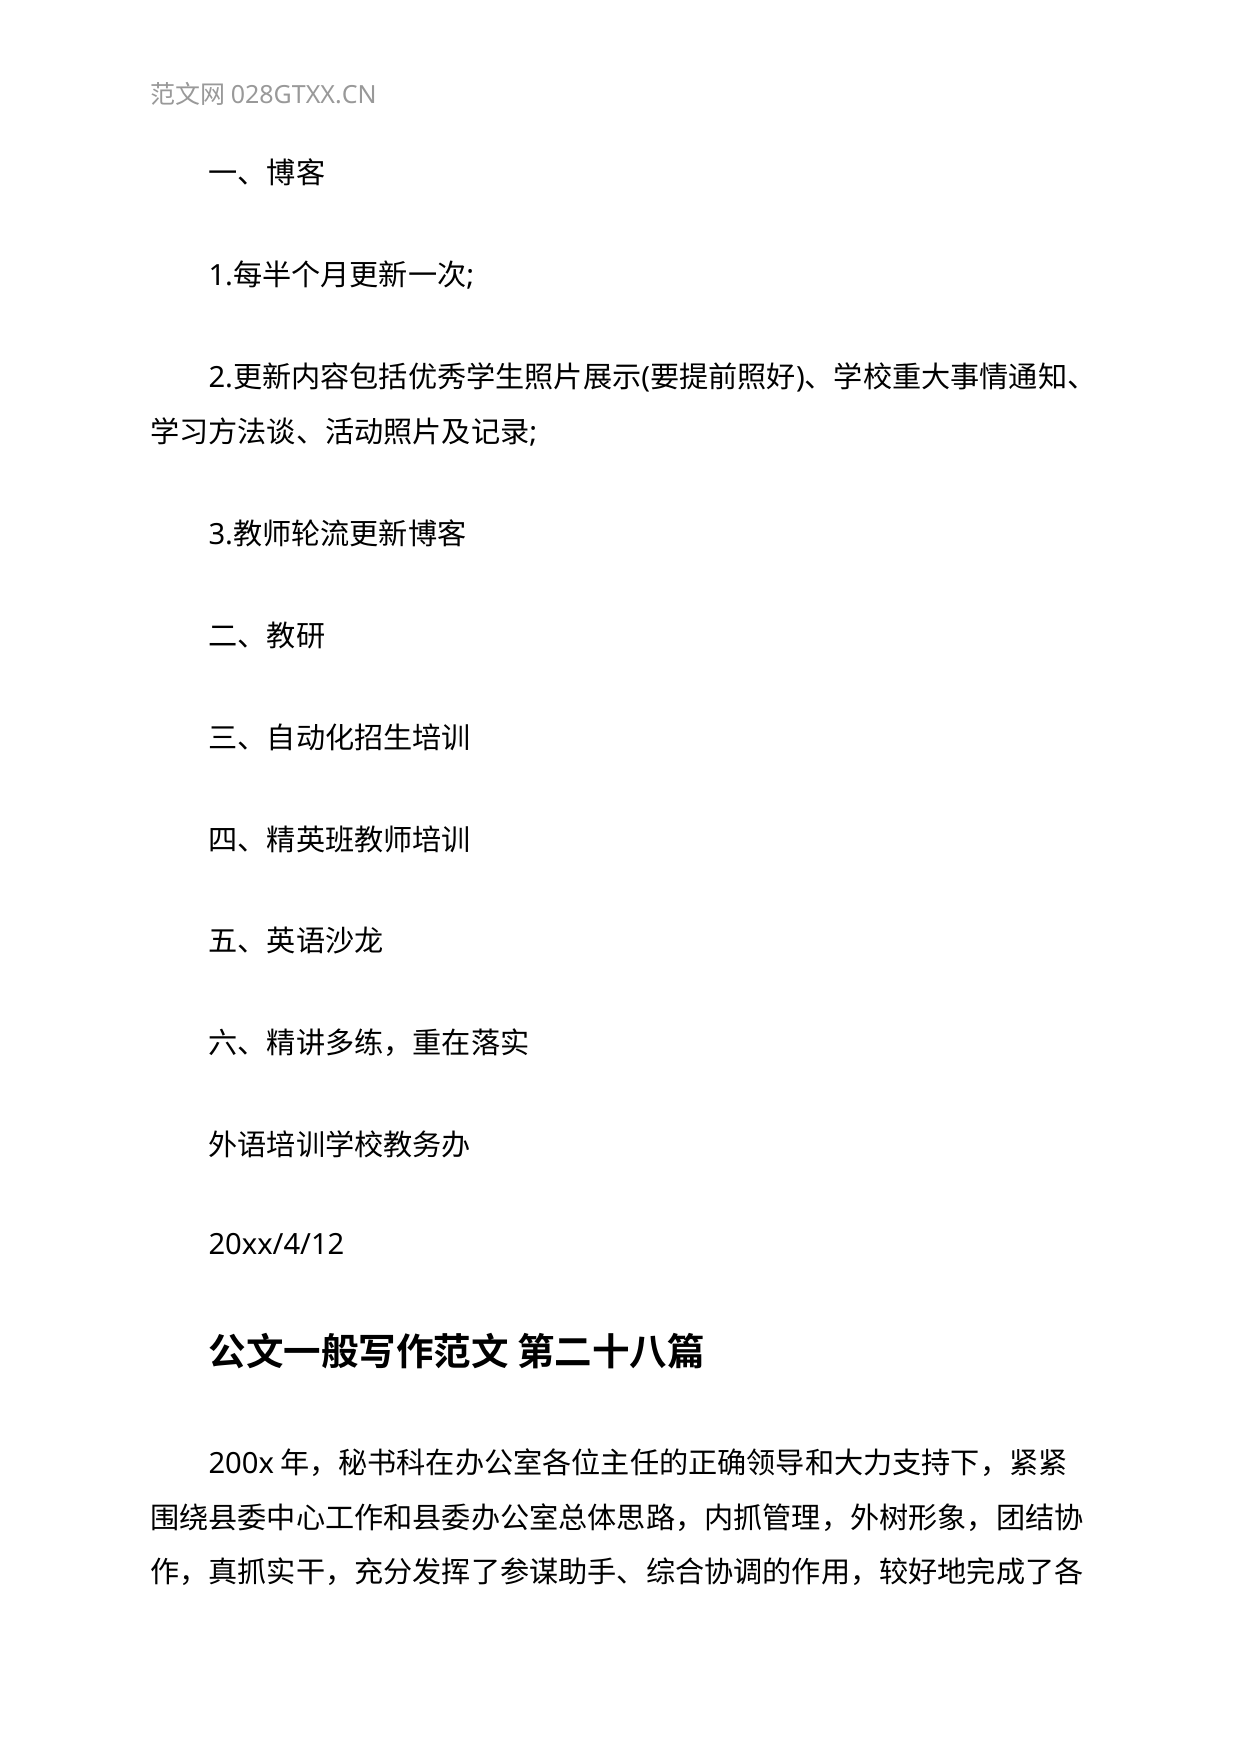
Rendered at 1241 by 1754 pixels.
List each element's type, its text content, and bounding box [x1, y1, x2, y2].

text 20xx/4/12 [150, 1223, 1090, 1263]
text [150, 1439, 1090, 1591]
text 一、博客 [150, 150, 1090, 192]
text 五、英语沙龙 [150, 918, 1090, 960]
text 2.更新内容包括优秀学生照片展示(要提前照好)、学校重大事情通知、学习方法谈、活动照片及记录; [150, 354, 1090, 451]
text 3.教师轮流更新博客 [150, 511, 1090, 553]
text 公文一般写作范文 第二十八篇 [150, 1322, 1090, 1376]
text 三、自动化招生培训 [150, 714, 1090, 757]
text 二、教研 [150, 613, 1090, 655]
text 1.每半个月更新一次; [150, 252, 1090, 294]
text 六、精讲多练，重在落实 [150, 1020, 1090, 1062]
text 外语培训学校教务办 [150, 1122, 1090, 1164]
text 四、精英班教师培训 [150, 816, 1090, 858]
